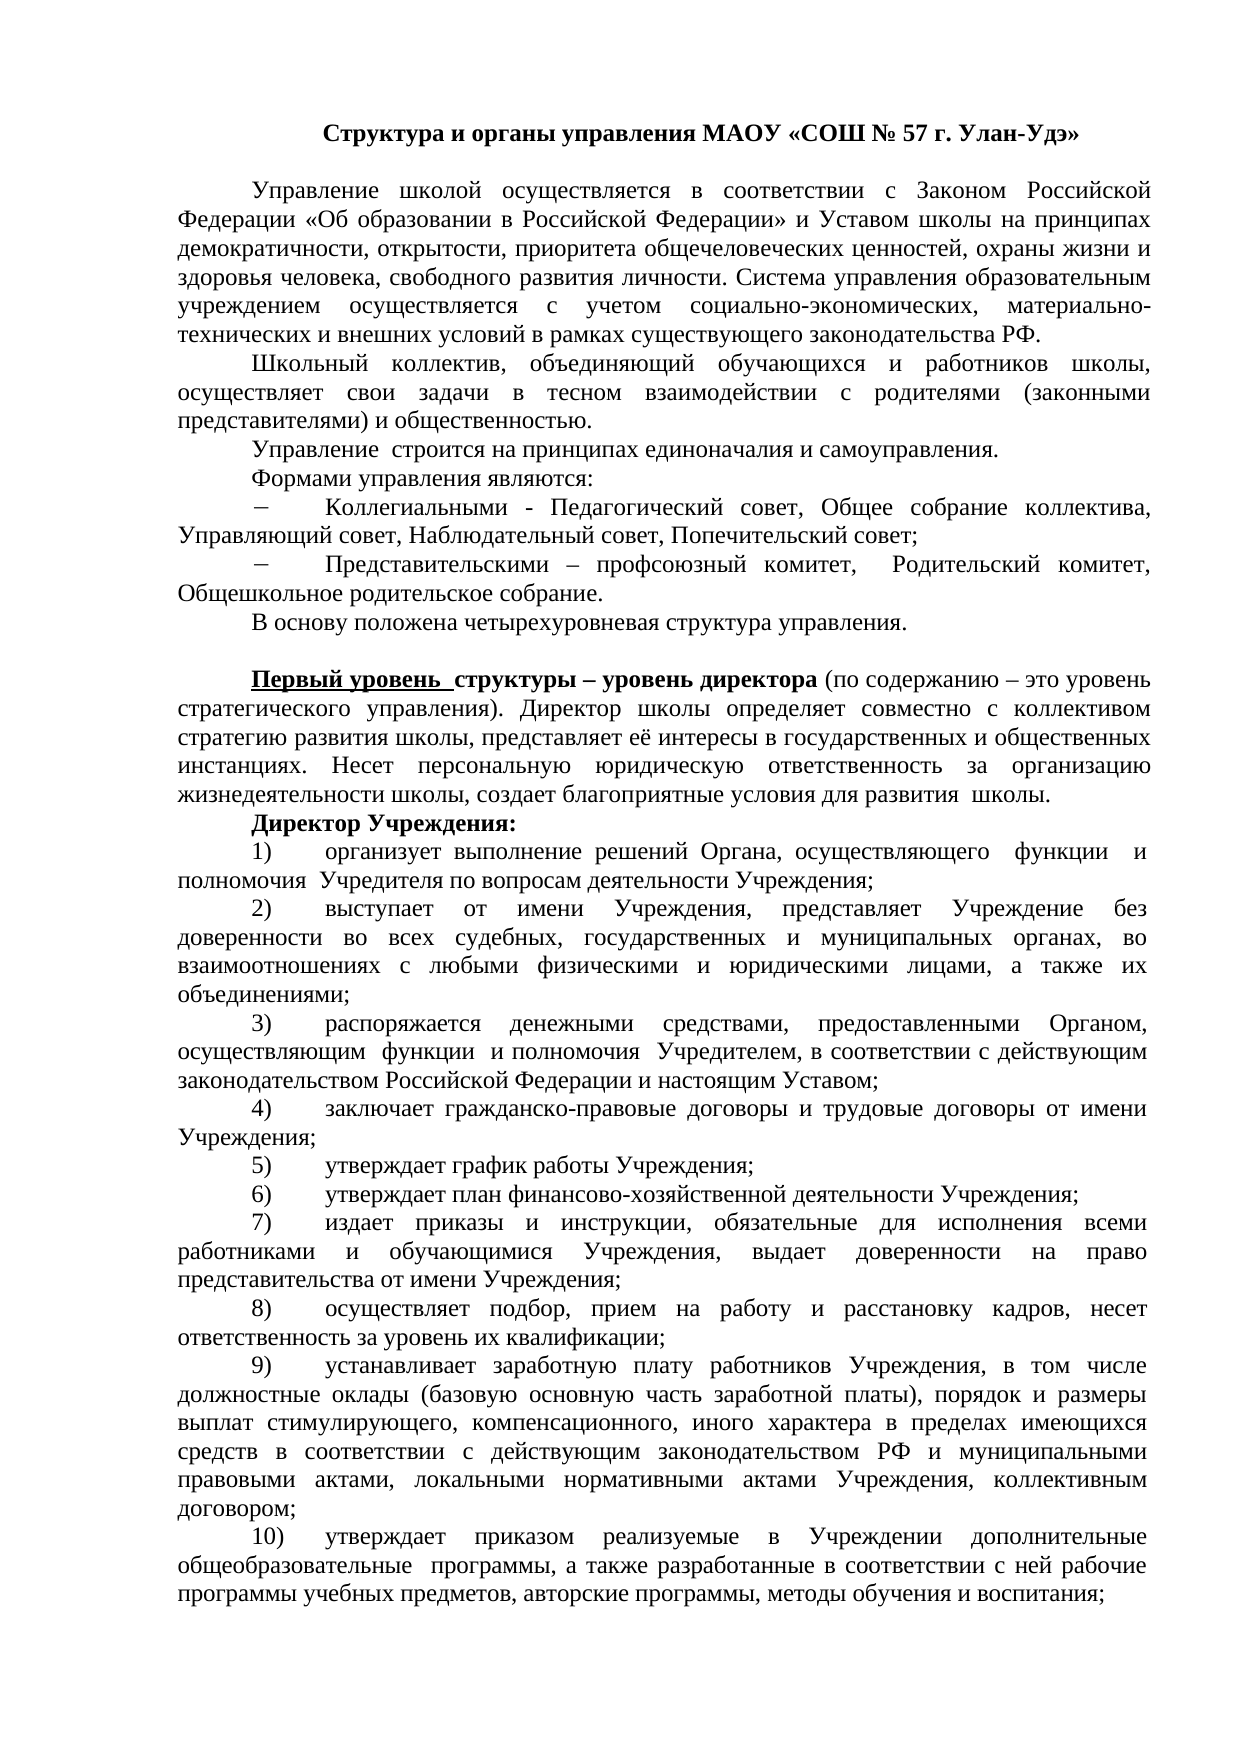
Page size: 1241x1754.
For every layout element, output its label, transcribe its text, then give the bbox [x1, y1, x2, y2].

list устанавливает заработную плату работников Учреждения, в том числе должностные оклады (базовую основную часть заработной платы), порядок и размеры выплат стимулирующего, компенсационного, иного характера в пределах имеющихся средств в соответствии с действующим законодательством РФ и муниципальными правовыми актами, локальными нормативными актами Учреждения, коллективным договором; [177, 1351, 1147, 1522]
text Управление строится на принципах единоначалия и самоуправления. [177, 434, 1152, 463]
list организует выполнение решений Органа, осуществляющего функции и полномочия Учредителя по вопросам деятельности Учреждения; [177, 837, 1147, 894]
list выступает от имени Учреждения, представляет Учреждение без доверенности во всех судебных, государственных и муниципальных органах, во взаимоотношениях с любыми физическими и юридическими лицами, а также их объединениями; [177, 894, 1147, 1008]
text В основу положена четырехуровневая структура управления. [177, 607, 1152, 636]
list Представительскими – профсоюзный комитет, Родительский комитет, Общешкольное родительское собрание. [177, 549, 1152, 607]
text Школьный коллектив, объединяющий обучающихся и работников школы, осуществляет свои задачи в тесном взаимодействии с родителями (законными представителями) и общественностью. [177, 348, 1152, 434]
list осуществляет подбор, прием на работу и расстановку кадров, несет ответственность за уровень их квалификации; [177, 1293, 1147, 1351]
text Директор Учреждения: [177, 808, 1152, 837]
list распоряжается денежными средствами, предоставленными Органом, осуществляющим функции и полномочия Учредителем, в соответствии с действующим законодательством Российской Федерации и настоящим Уставом; [177, 1008, 1147, 1094]
text Управление школой осуществляется в соответствии с Законом Российской Федерации «Об образовании в Российской Федерации» и Уставом школы на принципах демократичности, открытости, приоритета общечеловеческих ценностей, охраны жизни и здоровья человека, свободного развития личности. Система управления образовательным учреждением осуществляется с учетом социально-экономических, материально-технических и внешних условий в рамках существующего законодательства РФ. [177, 176, 1152, 348]
list утверждает план финансово-хозяйственной деятельности Учреждения; [177, 1179, 1147, 1208]
list издает приказы и инструкции, обязательные для исполнения всеми работниками и обучающимися Учреждения, выдает доверенности на право представительства от имени Учреждения; [177, 1208, 1147, 1293]
list утверждает приказом реализуемые в Учреждении дополнительные общеобразовательные программы, а также разработанные в соответствии с ней рабочие программы учебных предметов, авторские программы, методы обучения и воспитания; [177, 1522, 1147, 1607]
text Структура и органы управления МАОУ «СОШ № 57 г. Улан-Удэ» [177, 118, 1152, 147]
list Коллегиальными - Педагогический совет, Общее собрание коллектива, Управляющий совет, Наблюдательный совет, Попечительский совет; [177, 492, 1152, 549]
text Первый уровень структуры – уровень директора (по содержанию – это уровень стратегического управления). Директор школы определяет совместно с коллективом стратегию развития школы, представляет её интересы в государственных и общественных инстанциях. Несет персональную юридическую ответственность за организацию жизнедеятельности школы, создает благоприятные условия для развития школы. [177, 664, 1152, 808]
text Формами управления являются: [177, 463, 1152, 492]
list утверждает график работы Учреждения; [177, 1151, 1147, 1179]
list заключает гражданско-правовые договоры и трудовые договоры от имени Учреждения; [177, 1094, 1147, 1151]
